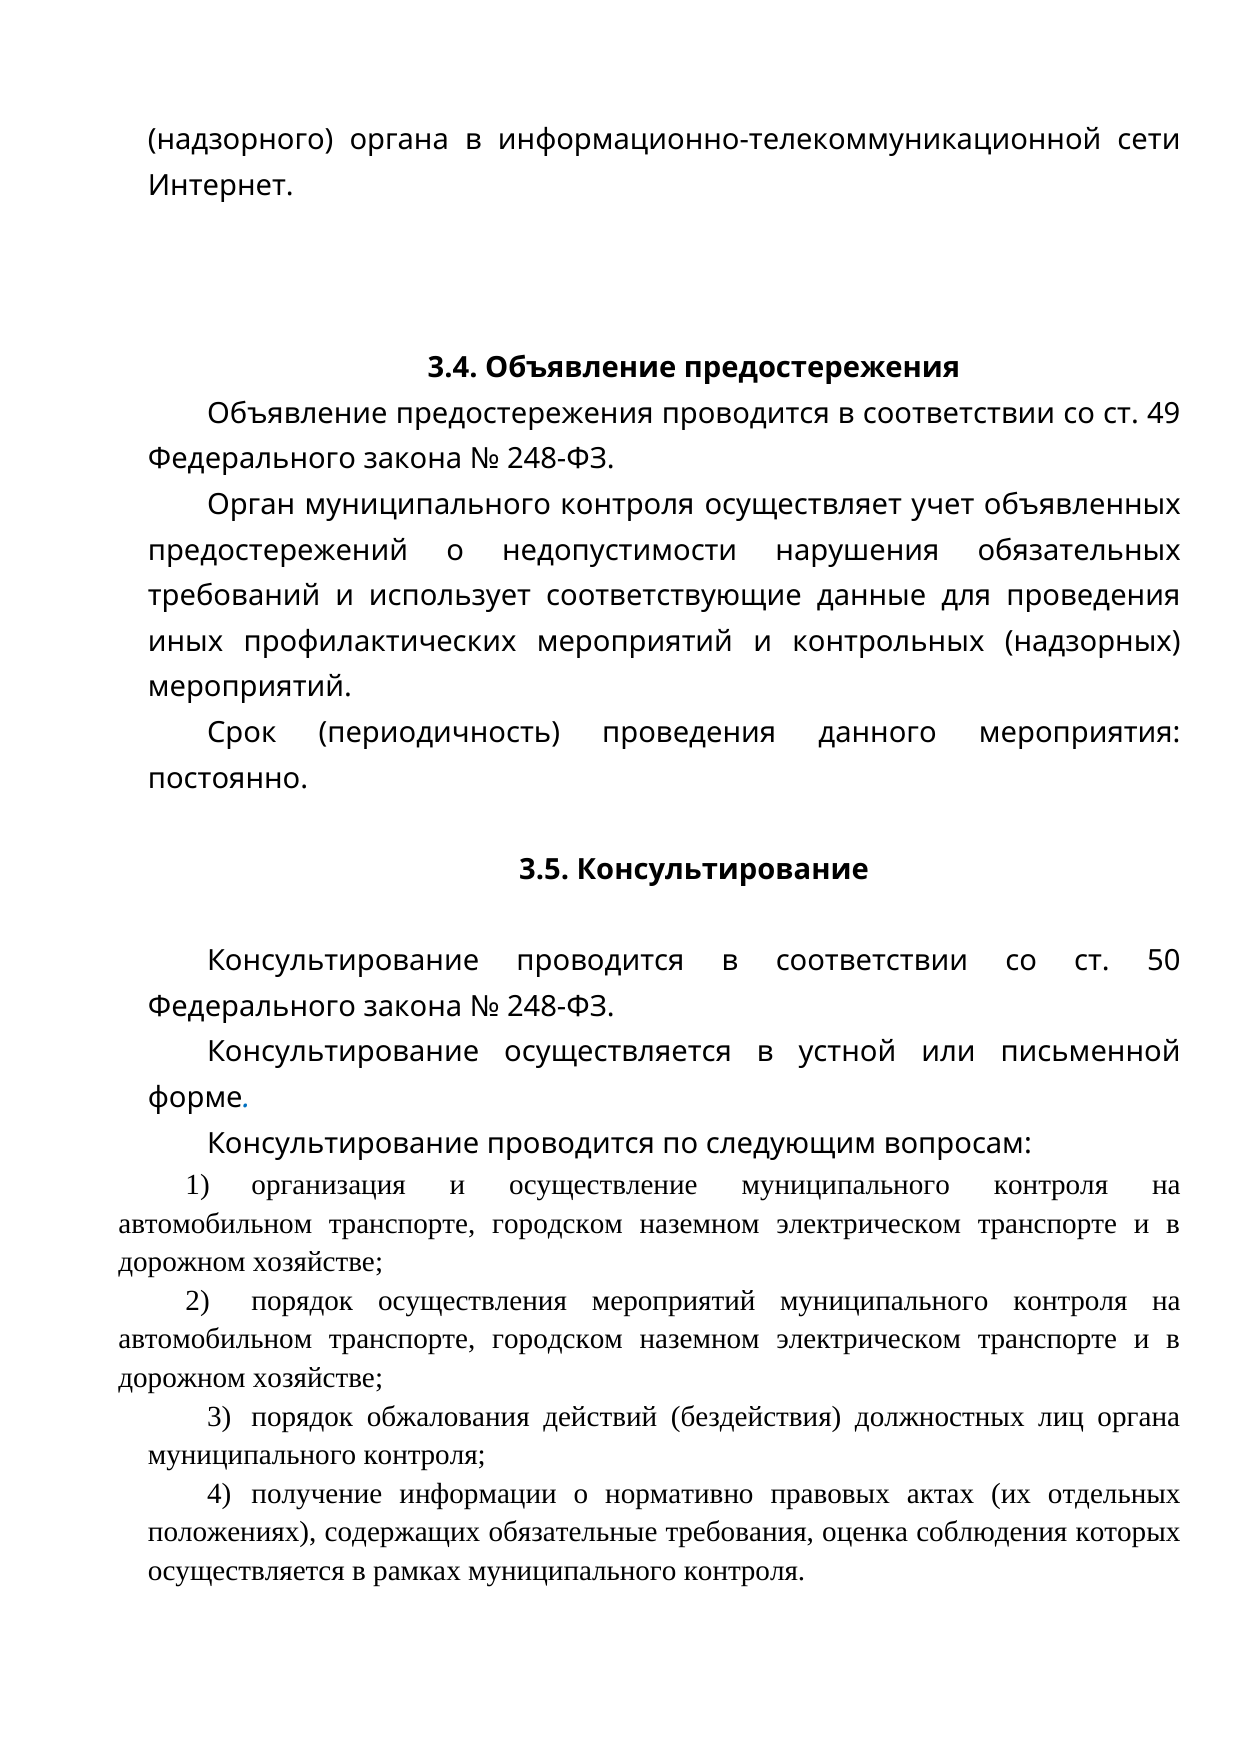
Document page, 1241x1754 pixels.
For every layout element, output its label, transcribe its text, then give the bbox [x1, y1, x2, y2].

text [148, 118, 1181, 203]
text Орган муниципального контроля осуществляет учет объявленных предостережений о недопустимости нарушения обязательных требований и использует соответствующие данные для проведения иных профилактических мероприятий и контрольных (надзорных) мероприятий. [148, 483, 1181, 705]
list Консультирование проводится по следующим вопросам: [207, 1122, 1181, 1162]
text Срок (периодичность) проведения данного мероприятия: постоянно. [148, 711, 1181, 797]
list порядок осуществления мероприятий муниципального контроля на автомобильном транспорте, городском наземном электрическом транспорте и в дорожном хозяйстве; [118, 1283, 1181, 1394]
text Консультирование проводится в соответствии со ст. 50 Федерального закона № 248-ФЗ. [148, 939, 1181, 1025]
text 3.5. Консультирование [148, 848, 1181, 888]
list получение информации о нормативно правовых актах (их отдельных положениях), содержащих обязательные требования, оценка соблюдения которых осуществляется в рамках муниципального контроля. [148, 1476, 1181, 1586]
text 3.4. Объявление предостережения [148, 346, 1181, 386]
list организация и осуществление муниципального контроля на автомобильном транспорте, городском наземном электрическом транспорте и в дорожном хозяйстве; [118, 1167, 1181, 1278]
text Объявление предостережения проводится в соответствии со ст. 49 Федерального закона № 248-ФЗ. [148, 392, 1181, 477]
text Консультирование осуществляется в устной или письменной форме. [148, 1031, 1181, 1116]
list порядок обжалования действий (бездействия) должностных лиц органа муниципального контроля; [148, 1399, 1181, 1471]
